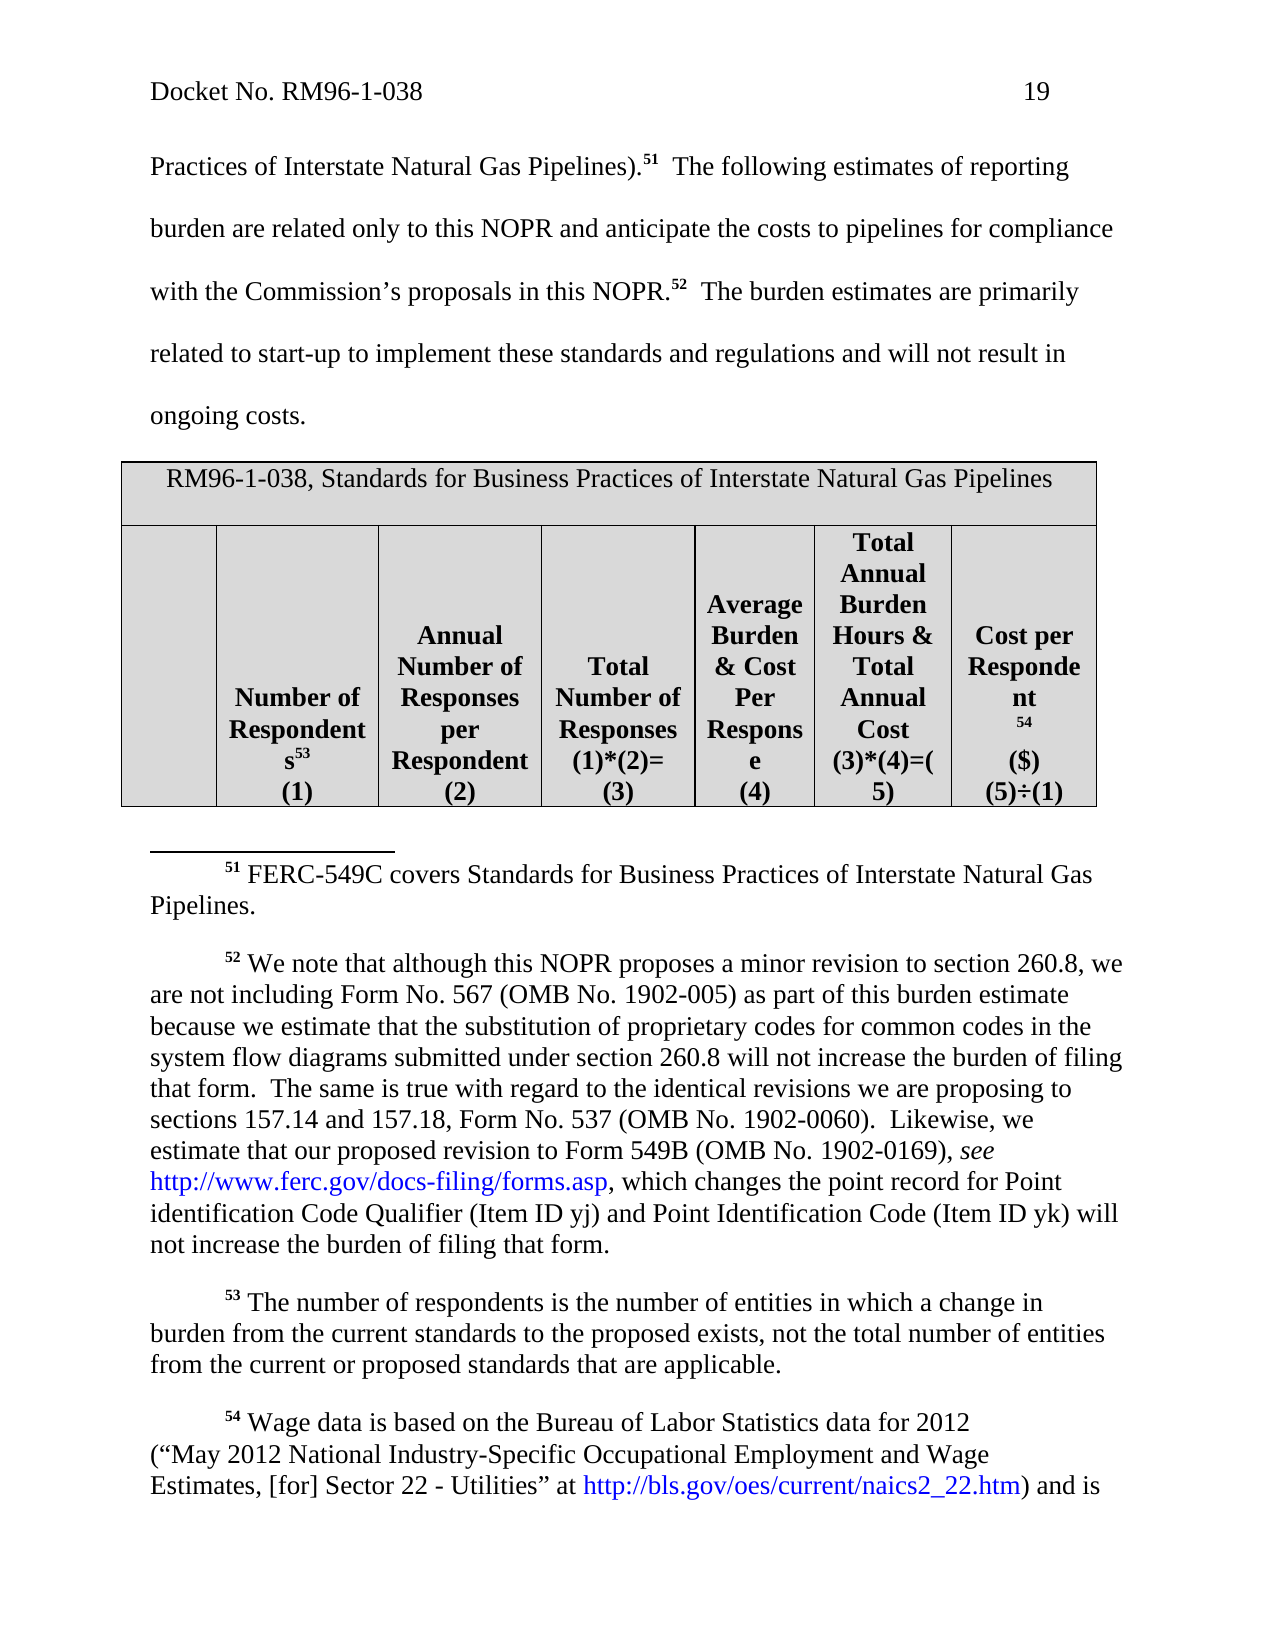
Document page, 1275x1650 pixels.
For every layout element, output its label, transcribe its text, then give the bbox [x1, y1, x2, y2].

table_header RM96-1-038, Standards for Business Practices of Interstate Natural Gas Pipelines [122, 463, 1096, 525]
table_cell Annual Number of Responses per Respondent (2) [379, 526, 541, 806]
table_cell Total Number of Responses (1)*(2)= (3) [542, 526, 694, 806]
table_cell Total Annual Burden Hours & Total Annual Cost (3)*(4)=(5) [815, 526, 951, 806]
table_cell [122, 526, 216, 806]
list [150, 150, 1125, 430]
table_cell Cost per Respondent ($) (5)÷(1) [952, 526, 1096, 806]
table_cell Number of Respondents (1) [217, 526, 378, 806]
table_cell Average Burden & Cost Per Response (4) [696, 526, 814, 806]
